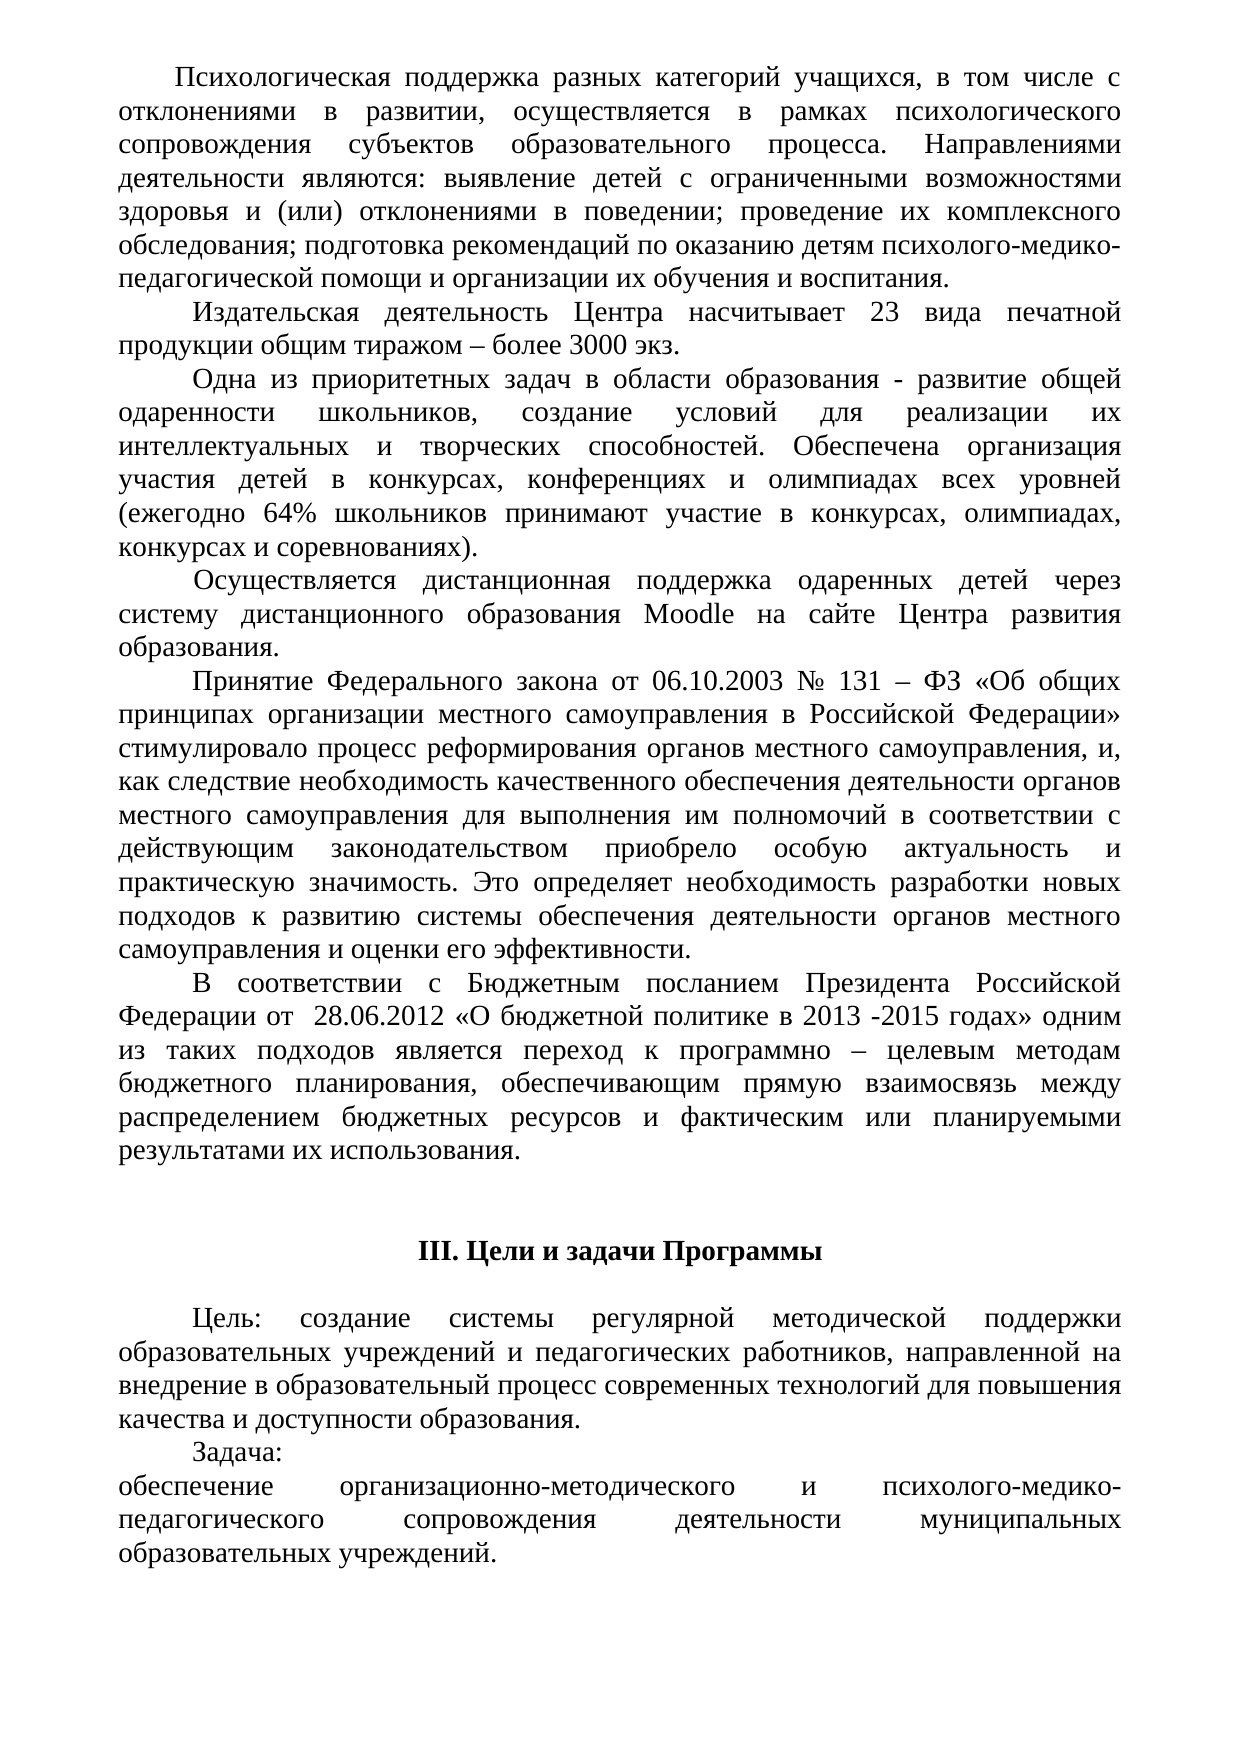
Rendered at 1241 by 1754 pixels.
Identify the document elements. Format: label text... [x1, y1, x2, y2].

text Принятие Федерального закона от 06.10.2003 № 131 – ФЗ «Об общих принципах организации местного самоуправления в Российской Федерации» стимулировало процесс реформирования органов местного самоуправления, и, как следствие необходимость качественного обеспечения деятельности органов местного самоуправления для выполнения им полномочий в соответствии с действующим законодательством приобрело особую актуальность и практическую значимость. Это определяет необходимость разработки новых подходов к развитию системы обеспечения деятельности органов местного самоуправления и оценки его эффективности. [118, 663, 1122, 965]
text В соответствии с Бюджетным посланием Президента Российской Федерации от 28.06.2012 «О бюджетной политике в 2013 -2015 годах» одним из таких подходов является переход к программно – целевым методам бюджетного планирования, обеспечивающим прямую взаимосвязь между распределением бюджетных ресурсов и фактическим или планируемыми результатами их использования. [118, 965, 1122, 1166]
text Психологическая поддержка разных категорий учащихся, в том числе с отклонениями в развитии, осуществляется в рамках психологического сопровождения субъектов образовательного процесса. Направлениями деятельности являются: выявление детей с ограниченными возможностями здоровья и (или) отклонениями в поведении; проведение их комплексного обследования; подготовка рекомендаций по оказанию детям психолого-медико-педагогической помощи и организации их обучения и воспитания. [118, 59, 1122, 294]
text Цель: создание системы регулярной методической поддержки образовательных учреждений и педагогических работников, направленной на внедрение в образовательный процесс современных технологий для повышения качества и доступности образования. [118, 1300, 1122, 1434]
text Одна из приоритетных задач в области образования - развитие общей одаренности школьников, создание условий для реализации их интеллектуальных и творческих способностей. Обеспечена организация участия детей в конкурсах, конференциях и олимпиадах всех уровней (ежегодно 64% школьников принимают участие в конкурсах, олимпиадах, конкурсах и соревнованиях). [118, 361, 1122, 562]
text Издательская деятельность Центра насчитывает 23 вида печатной продукции общим тиражом – более 3000 экз. [118, 294, 1122, 361]
text III. Цели и задачи Программы [118, 1233, 1122, 1267]
text Осуществляется дистанционная поддержка одаренных детей через систему дистанционного образования Moodle на сайте Центра развития образования. [118, 562, 1122, 663]
text Задача: [118, 1434, 1122, 1468]
text обеспечение организационно-методического и психолого-медико-педагогического сопровождения деятельности муниципальных образовательных учреждений. [118, 1468, 1122, 1568]
